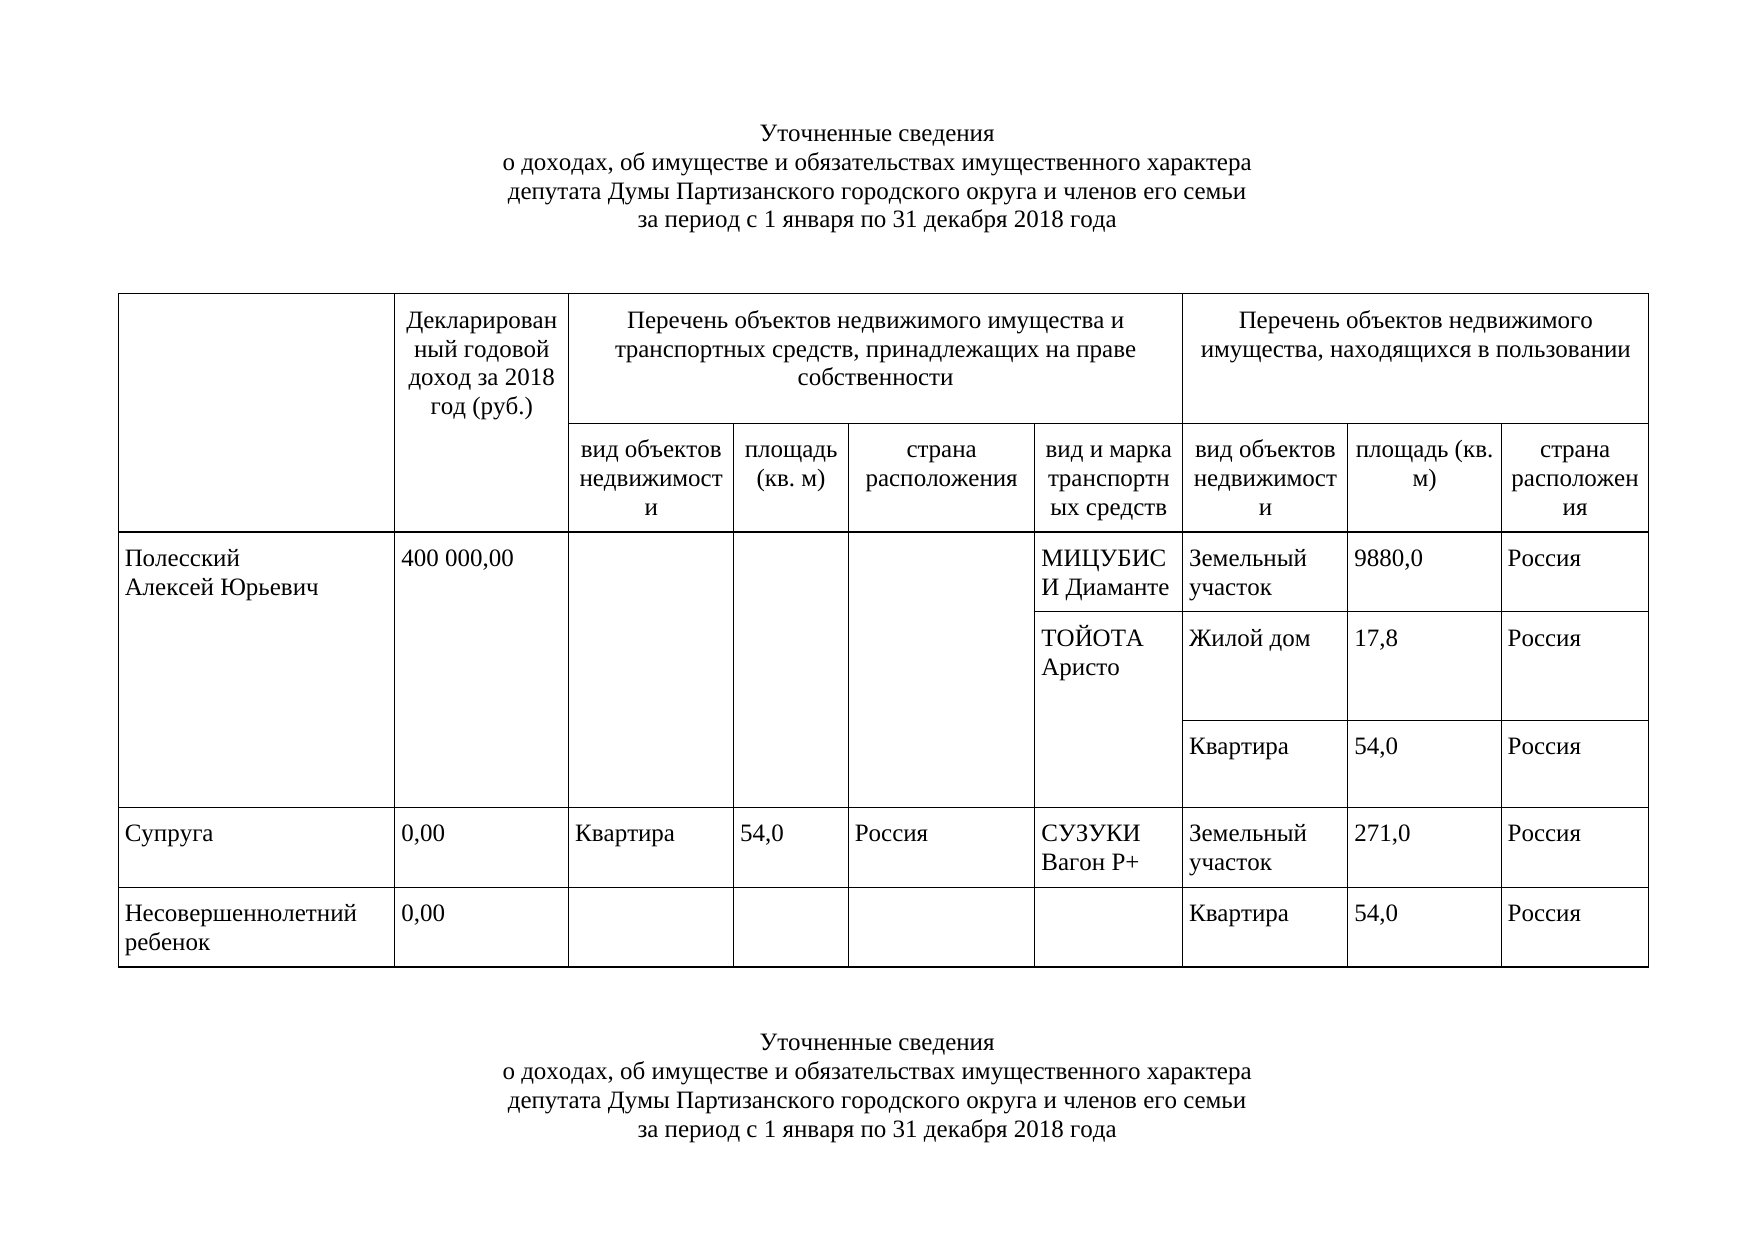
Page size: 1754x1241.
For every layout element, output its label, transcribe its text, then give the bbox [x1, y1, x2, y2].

table_cell 0,00 [395, 888, 568, 966]
table_cell Жилой дом [1183, 612, 1347, 720]
table_cell вид объектов недвижимости [1183, 424, 1347, 531]
table_cell вид объектов недвижимости [569, 424, 733, 531]
table_cell площадь (кв. м) [1348, 424, 1501, 531]
table_cell Квартира [1183, 888, 1347, 966]
table_cell Квартира [1183, 721, 1347, 807]
table_cell 17,8 [1348, 612, 1501, 720]
text депутата Думы Партизанского городского округа и членов его семьи [118, 1085, 1636, 1114]
text Уточненные сведения [118, 1027, 1636, 1056]
text за период с 1 января по 31 декабря 2018 года [118, 204, 1636, 233]
table_cell Россия [849, 808, 1034, 887]
table_cell площадь (кв. м) [734, 424, 848, 531]
table_cell Несовершеннолетний ребенок [119, 888, 394, 966]
table_cell [849, 533, 1034, 807]
table_cell [734, 888, 848, 966]
table_cell 54,0 [734, 808, 848, 887]
table_cell Россия [1502, 612, 1648, 720]
table_cell Россия [1502, 808, 1648, 887]
table_header [119, 294, 394, 531]
text Уточненные сведения [118, 118, 1636, 147]
table_cell [1035, 888, 1182, 966]
table_cell [734, 533, 848, 807]
table_cell страна расположения [849, 424, 1034, 531]
table_cell Россия [1502, 888, 1648, 966]
table_cell 9880,0 [1348, 533, 1501, 611]
table_cell ТОЙОТА Аристо [1035, 612, 1182, 807]
table_cell 0,00 [395, 808, 568, 887]
table_cell [849, 888, 1034, 966]
table_cell Земельный участок [1183, 533, 1347, 611]
table_cell 54,0 [1348, 721, 1501, 807]
text о доходах, об имуществе и обязательствах имущественного характера [118, 1056, 1636, 1085]
table_cell СУЗУКИ Вагон Р+ [1035, 808, 1182, 887]
table_cell Россия [1502, 721, 1648, 807]
table_cell [569, 888, 733, 966]
table_cell Квартира [569, 808, 733, 887]
text за период с 1 января по 31 декабря 2018 года [118, 1114, 1636, 1142]
text депутата Думы Партизанского городского округа и членов его семьи [118, 176, 1636, 204]
table_cell [569, 533, 733, 807]
table_header Перечень объектов недвижимого имущества и транспортных средств, принадлежащих на праве собственности [569, 294, 1182, 423]
table_header Декларированный годовой доход за 2018 год (руб.) [395, 294, 568, 531]
table_cell 400 000,00 [395, 533, 568, 807]
table_cell Россия [1502, 533, 1648, 611]
text о доходах, об имуществе и обязательствах имущественного характера [118, 147, 1636, 176]
table_cell 54,0 [1348, 888, 1501, 966]
table_cell 271,0 [1348, 808, 1501, 887]
table_header Перечень объектов недвижимого имущества, находящихся в пользовании [1183, 294, 1648, 423]
table_cell МИЦУБИСИ Диаманте [1035, 533, 1182, 611]
table_cell Полесский Алексей Юрьевич [119, 533, 394, 807]
table_cell страна расположения [1502, 424, 1648, 531]
table_cell Земельный участок [1183, 808, 1347, 887]
table_cell Супруга [119, 808, 394, 887]
table_cell вид и марка транспортных средств [1035, 424, 1182, 531]
